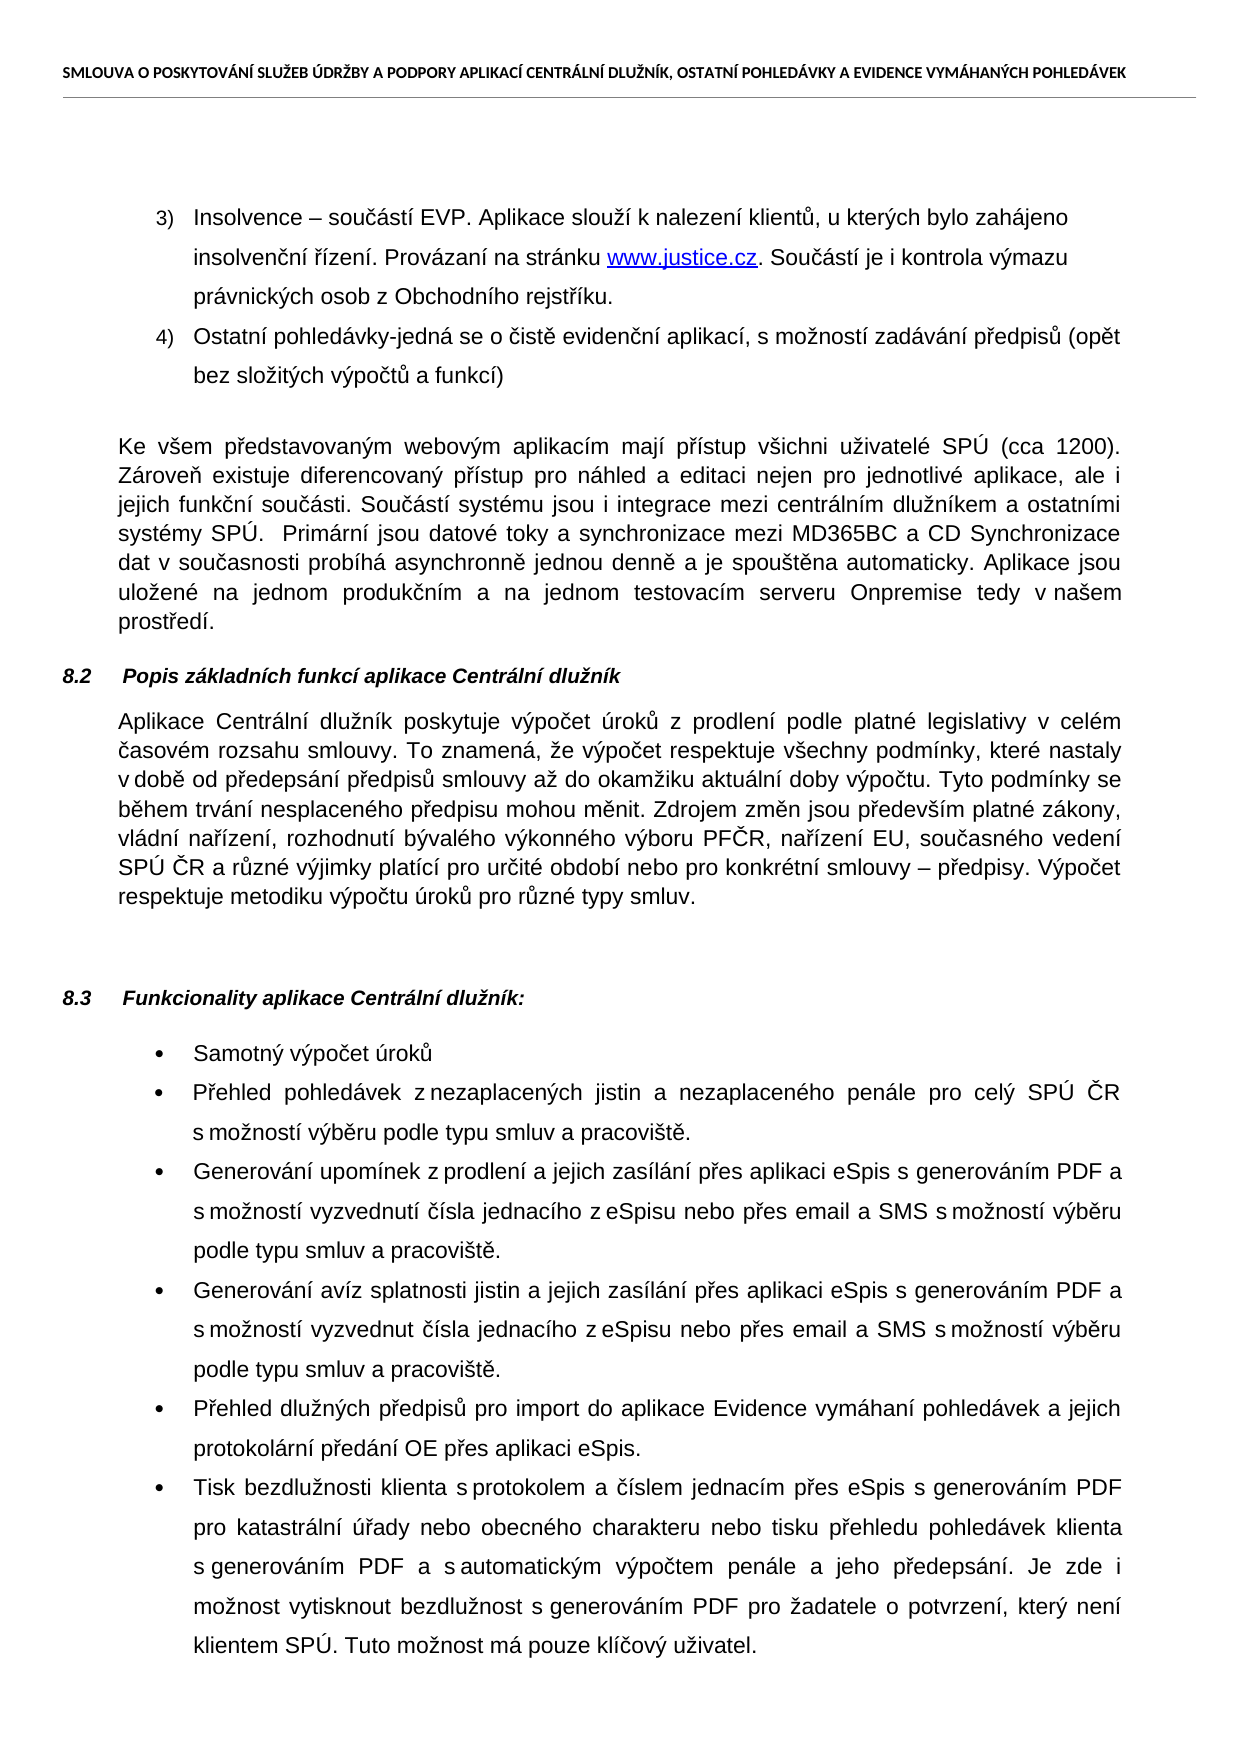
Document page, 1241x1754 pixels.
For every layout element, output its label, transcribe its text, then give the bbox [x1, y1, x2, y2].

list Samotný výpočet úroků [156, 1040, 1122, 1066]
list Přehled dlužných předpisů pro import do aplikace Evidence vymáhaní pohledávek a jejich protokolární předání OE přes aplikaci eSpis. [156, 1395, 1121, 1461]
list Tisk bezdlužnosti klienta s protokolem a číslem jednacím přes eSpis s generováním PDF pro katastrální úřady nebo obecného charakteru nebo tisku přehledu pohledávek klienta s generováním PDF a s automatickým výpočtem penále a jeho předepsání. Je zde i možnost vytisknout bezdlužnost s generováním PDF pro žadatele o potvrzení, který není klientem SPÚ. Tuto možnost má pouze klíčový uživatel. [156, 1474, 1122, 1658]
subtitle Popis základních funkcí aplikace Centrální dlužník [62, 660, 1196, 689]
text Aplikace Centrální dlužník poskytuje výpočet úroků z prodlení podle platné legislativy v celém časovém rozsahu smlouvy. To znamená, že výpočet respektuje všechny podmínky, které nastaly v době od předepsání předpisů smlouvy až do okamžiku aktuální doby výpočtu. Tyto podmínky se během trvání nesplaceného předpisu mohou měnit. Zdrojem změn jsou především platné zákony, vládní nařízení, rozhodnutí bývalého výkonného výboru PFČR, nařízení EU, současného vedení SPÚ ČR a různé výjimky platící pro určité období nebo pro konkrétní smlouvy – předpisy. Výpočet respektuje metodiku výpočtu úroků pro různé typy smluv. [118, 706, 1122, 910]
list Insolvence – součástí EVP. Aplikace slouží k nalezení klientů, u kterých bylo zahájeno insolvenční řízení. Provázaní na stránku www.justice.cz. Součástí je i kontrola výmazu právnických osob z Obchodního rejstříku. [156, 204, 1122, 309]
list Generování avíz splatnosti jistin a jejich zasílání přes aplikaci eSpis s generováním PDF a s možností vyzvednut čísla jednacího z eSpisu nebo přes email a SMS s možností výběru podle typu smluv a pracoviště. [156, 1277, 1122, 1382]
list Generování upomínek z prodlení a jejich zasílání přes aplikaci eSpis s generováním PDF a s možností vyzvednutí čísla jednacího z eSpisu nebo přes email a SMS s možností výběru podle typu smluv a pracoviště. [156, 1158, 1122, 1264]
text Ke všem představovaným webovým aplikacím mají přístup všichni uživatelé SPÚ (cca 1200). Zároveň existuje diferencovaný přístup pro náhled a editaci nejen pro jednotlivé aplikace, ale i jejich funkční součásti. Součástí systému jsou i integrace mezi centrálním dlužníkem a ostatními systémy SPÚ. Primární jsou datové toky a synchronizace mezi MD365BC a CD Synchronizace dat v současnosti probíhá asynchronně jednou denně a je spouštěna automaticky. Aplikace jsou uložené na jednom produkčním a na jednom testovacím serveru Onpremise tedy v našem prostředí. [118, 431, 1122, 635]
list Přehled pohledávek z nezaplacených jistin a nezaplaceného penále pro celý SPÚ ČR s možností výběru podle typu smluv a pracoviště. [155, 1079, 1121, 1145]
subtitle Funkcionality aplikace Centrální dlužník: [62, 982, 1196, 1011]
list Ostatní pohledávky-jedná se o čistě evidenční aplikací, s možností zadávání předpisů (opět bez složitých výpočtů a funkcí) [156, 323, 1122, 388]
